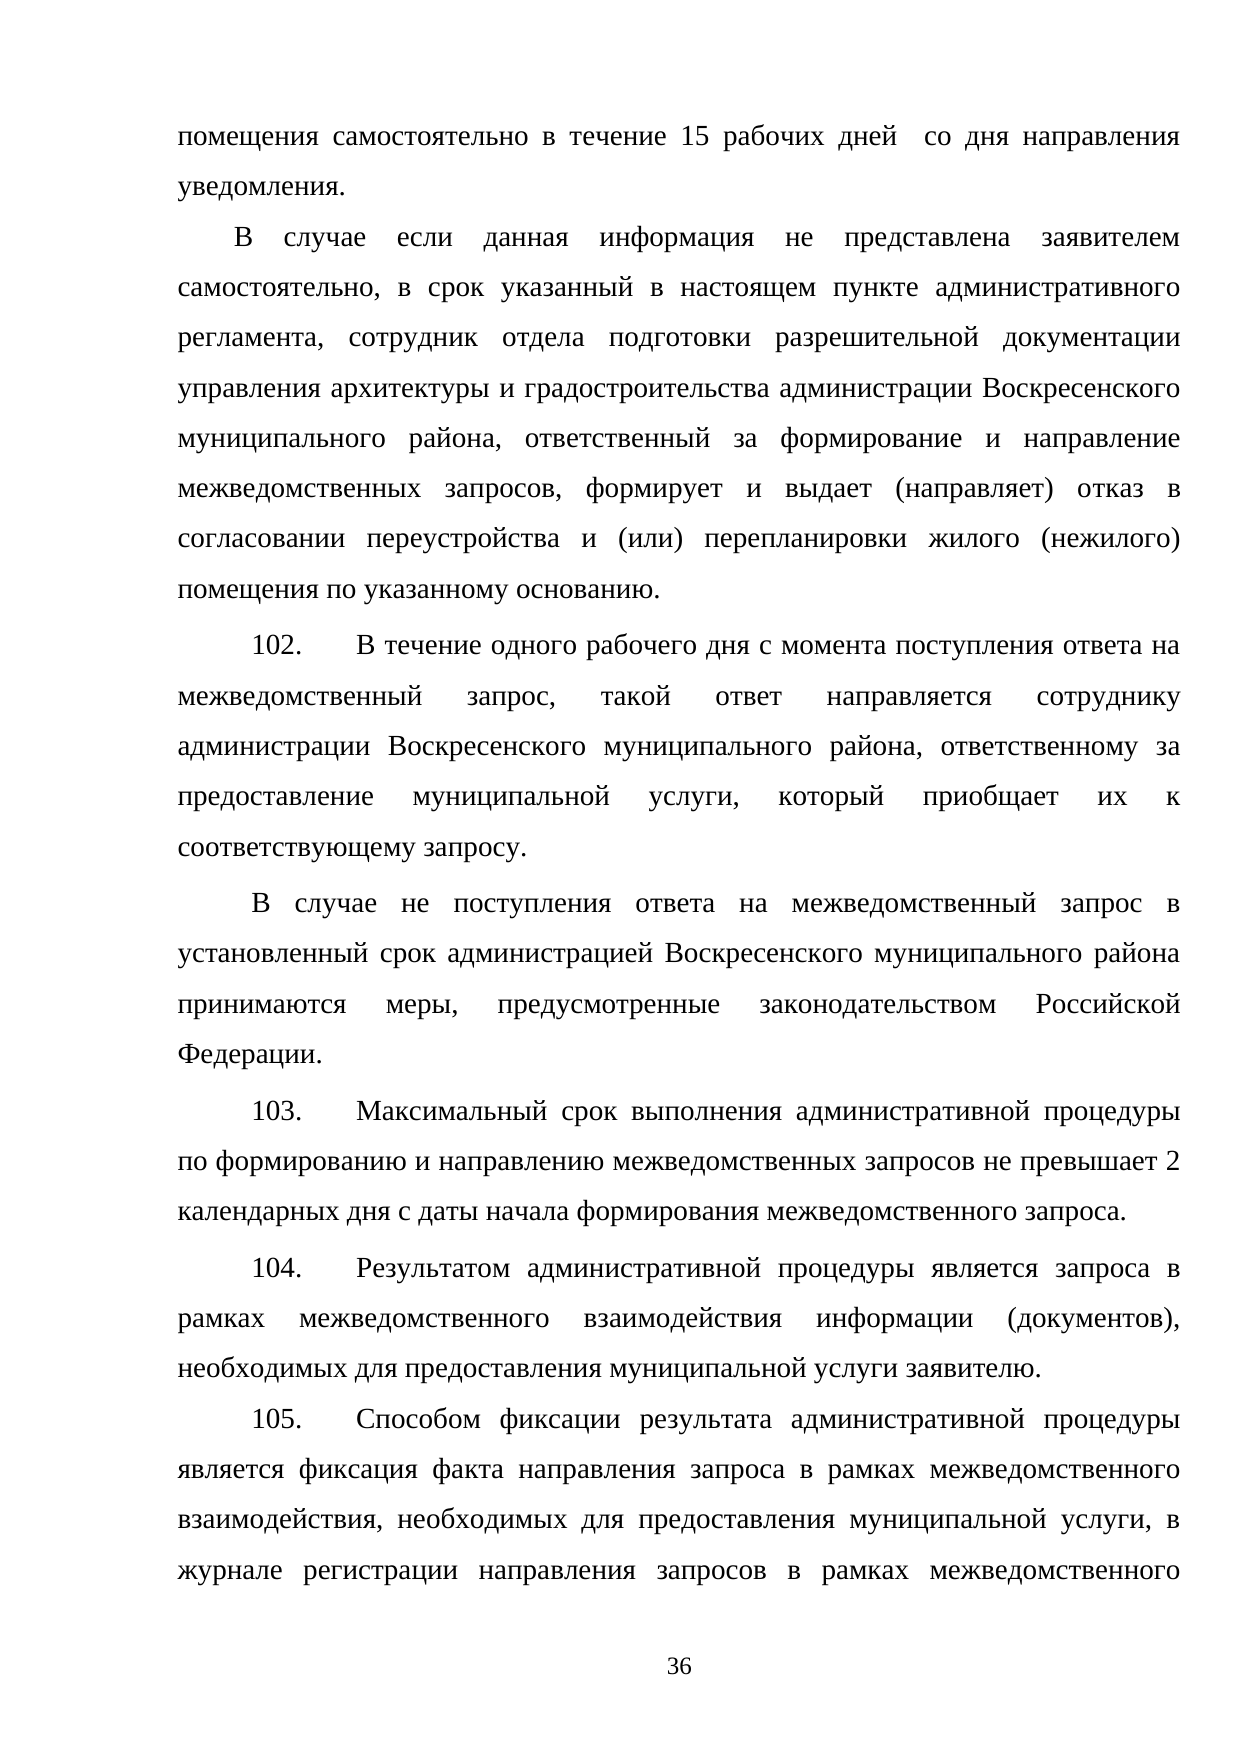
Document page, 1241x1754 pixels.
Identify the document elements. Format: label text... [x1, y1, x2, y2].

text В случае если данная информация не представлена заявителем самостоятельно, в срок указанный в настоящем пункте административного регламента, сотрудник отдела подготовки разрешительной документации управления архитектуры и градостроительства администрации Воскресенского муниципального района, ответственный за формирование и направление межведомственных запросов, формирует и выдает (направляет) отказ в согласовании переустройства и (или) перепланировки жилого (нежилого) помещения по указанному основанию. [177, 219, 1181, 604]
list Результатом административной процедуры является запроса в рамках межведомственного взаимодействия информации (документов), необходимых для предоставления муниципальной услуги заявителю. [177, 1250, 1181, 1384]
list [177, 1401, 1181, 1585]
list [177, 118, 1181, 202]
list Максимальный срок выполнения административной процедуры по формированию и направлению межведомственных запросов не превышает 2 календарных дня с даты начала формирования межведомственного запроса. [177, 1093, 1181, 1227]
list В течение одного рабочего дня с момента поступления ответа на межведомственный запрос, такой ответ направляется сотруднику администрации Воскресенского муниципального района, ответственному за предоставление муниципальной услуги, который приобщает их к соответствующему запросу. [177, 627, 1181, 862]
text В случае не поступления ответа на межведомственный запрос в установленный срок администрацией Воскресенского муниципального района принимаются меры, предусмотренные законодательством Российской Федерации. [177, 885, 1181, 1070]
